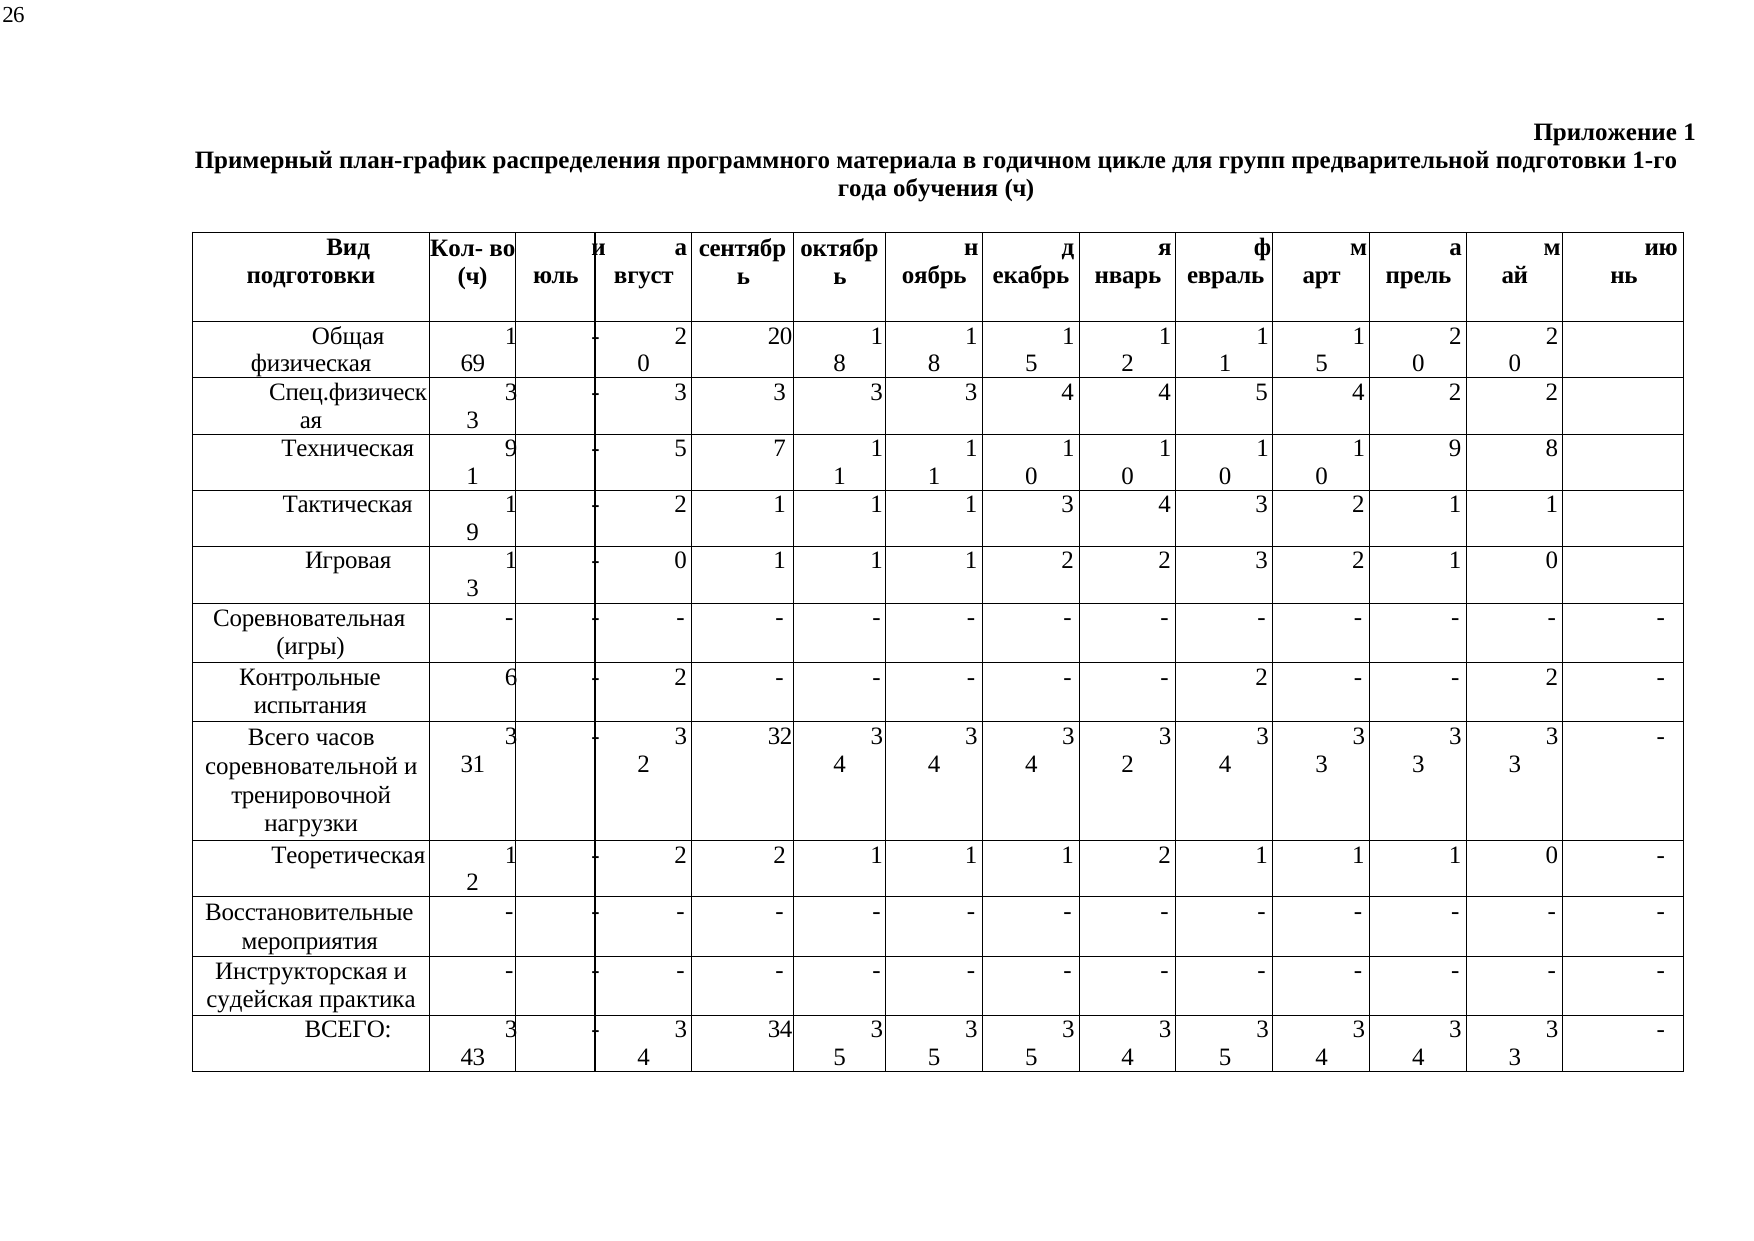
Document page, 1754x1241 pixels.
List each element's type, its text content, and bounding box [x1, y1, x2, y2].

table_cell - [1467, 897, 1562, 956]
table_cell ВСЕГО: [193, 1016, 429, 1071]
table_cell - [886, 604, 982, 662]
table_cell - [596, 957, 691, 1015]
table_cell 32 [1080, 722, 1175, 840]
table_cell 2 [1370, 378, 1466, 434]
table_cell 19 [430, 491, 515, 546]
table_header сентябр ь [692, 233, 793, 321]
table_cell 0 [596, 547, 691, 602]
table_cell 3 [596, 378, 691, 434]
table_cell 2 [1273, 547, 1369, 602]
table_cell - [886, 957, 982, 1015]
table_cell 3 [1176, 491, 1272, 546]
table_cell - [1273, 604, 1369, 662]
table_cell - [1370, 957, 1466, 1015]
table_cell - [1467, 957, 1562, 1015]
table_cell - [1176, 897, 1272, 956]
table_cell 35 [1176, 1016, 1272, 1071]
table_cell 34 [886, 722, 982, 840]
table_cell 34 [1176, 722, 1272, 840]
table_cell Соревновательная (игры) [193, 604, 429, 662]
table_cell - [516, 957, 594, 1015]
table_cell - [1563, 897, 1683, 956]
table_cell [1563, 547, 1683, 602]
table_header август [596, 233, 691, 321]
table_cell 18 [794, 322, 885, 377]
table_cell 2 [1273, 491, 1369, 546]
table_cell 331 [430, 722, 515, 840]
table_cell - [1563, 957, 1683, 1015]
table_cell 2 [1467, 663, 1562, 721]
table_cell 1 [886, 841, 982, 896]
table_cell 32 [596, 722, 691, 840]
table_cell - [886, 897, 982, 956]
table_cell Восстановительные мероприятия [193, 897, 429, 956]
table_cell [1563, 378, 1683, 434]
table_cell - [1563, 604, 1683, 662]
table_cell 1 [1370, 547, 1466, 602]
table_cell 20 [596, 322, 691, 377]
table_cell - [692, 957, 793, 1015]
table_cell 3 [794, 378, 885, 434]
table_cell 11 [1176, 322, 1272, 377]
table_cell 1 [1273, 841, 1369, 896]
table_cell 169 [430, 322, 515, 377]
table_cell 33 [1273, 722, 1369, 840]
table_cell Техническая [193, 435, 429, 490]
table_cell 343 [430, 1016, 515, 1071]
table_cell 1 [692, 547, 793, 602]
table_cell 2 [596, 491, 691, 546]
table_cell 34 [596, 1016, 691, 1071]
table_cell 2 [692, 841, 793, 896]
table_cell 2 [596, 841, 691, 896]
table_cell - [886, 663, 982, 721]
table_cell 1 [1370, 841, 1466, 896]
table_cell 1 [886, 491, 982, 546]
table_cell Игровая [193, 547, 429, 602]
table_cell 20 [1467, 322, 1562, 377]
table_cell - [430, 957, 515, 1015]
table_cell 35 [983, 1016, 1079, 1071]
table_cell 33 [430, 378, 515, 434]
table_cell - [1273, 957, 1369, 1015]
table_cell - [430, 897, 515, 956]
table_cell 1 [1370, 491, 1466, 546]
table_cell - [1176, 604, 1272, 662]
table_cell - [516, 841, 594, 896]
table_header ноябрь [886, 233, 982, 321]
table_cell 91 [430, 435, 515, 490]
table_cell 34 [692, 1016, 793, 1071]
table_cell Общая физическая [193, 322, 429, 377]
table_cell - [983, 604, 1079, 662]
table_cell - [1080, 957, 1175, 1015]
table_cell Теоретическая [193, 841, 429, 896]
table_cell 4 [1080, 378, 1175, 434]
table_cell - [692, 663, 793, 721]
table_cell 2 [983, 547, 1079, 602]
table_cell - [516, 322, 594, 377]
table_cell - [983, 957, 1079, 1015]
table_cell 12 [1080, 322, 1175, 377]
table_cell - [692, 897, 793, 956]
table_cell - [516, 491, 594, 546]
table_cell 33 [1467, 722, 1562, 840]
table_cell Тактическая [193, 491, 429, 546]
table_cell 1 [692, 491, 793, 546]
table_cell - [983, 663, 1079, 721]
table_cell - [516, 722, 594, 840]
table_cell 34 [794, 722, 885, 840]
table_cell [1563, 435, 1683, 490]
table_cell 4 [983, 378, 1079, 434]
table_cell - [430, 604, 515, 662]
table_cell [1563, 491, 1683, 546]
table_cell - [1370, 663, 1466, 721]
text года обучения (ч) [838, 174, 1716, 202]
table_cell - [983, 897, 1079, 956]
table_cell 2 [1080, 547, 1175, 602]
table_cell - [1273, 897, 1369, 956]
table_cell 2 [1080, 841, 1175, 896]
table_cell - [1080, 897, 1175, 956]
table_cell 2 [1176, 663, 1272, 721]
table_cell 1 [794, 841, 885, 896]
table_cell 10 [983, 435, 1079, 490]
table_cell 34 [983, 722, 1079, 840]
table_header апрель [1370, 233, 1466, 321]
table_cell 1 [794, 547, 885, 602]
table_cell - [596, 604, 691, 662]
table_cell - [794, 897, 885, 956]
table_cell - [794, 604, 885, 662]
table_cell - [516, 663, 594, 721]
table_cell 10 [1080, 435, 1175, 490]
table_cell - [1080, 663, 1175, 721]
table_cell 11 [886, 435, 982, 490]
table_cell - [516, 1016, 594, 1071]
table_cell - [794, 957, 885, 1015]
table_cell 2 [596, 663, 691, 721]
table_cell 34 [1370, 1016, 1466, 1071]
table_header октябр ь [794, 233, 885, 321]
table_cell 33 [1370, 722, 1466, 840]
table_cell - [692, 604, 793, 662]
table_header май [1467, 233, 1562, 321]
table_cell 3 [886, 378, 982, 434]
table_header декабрь [983, 233, 1079, 321]
table_header февраль [1176, 233, 1272, 321]
table_cell 0 [1467, 547, 1562, 602]
table_cell 33 [1467, 1016, 1562, 1071]
table_cell 2 [1467, 378, 1562, 434]
table_cell 8 [1467, 435, 1562, 490]
table_cell 5 [1176, 378, 1272, 434]
table_cell - [516, 604, 594, 662]
table_cell - [1563, 841, 1683, 896]
table_cell 7 [692, 435, 793, 490]
table_cell - [1080, 604, 1175, 662]
table_cell - [1370, 604, 1466, 662]
table_cell - [516, 897, 594, 956]
table_header июль [516, 233, 594, 321]
table_header январь [1080, 233, 1175, 321]
table_cell 20 [692, 322, 793, 377]
table_cell 6 [430, 663, 515, 721]
table_cell 10 [1176, 435, 1272, 490]
table_cell - [1273, 663, 1369, 721]
table_cell Инструкторская и судейская практика [193, 957, 429, 1015]
table_cell 1 [794, 491, 885, 546]
table_cell 3 [692, 378, 793, 434]
table_cell 15 [1273, 322, 1369, 377]
table_cell - [596, 897, 691, 956]
table_cell 5 [596, 435, 691, 490]
table_cell 9 [1370, 435, 1466, 490]
table_cell Контрольные испытания [193, 663, 429, 721]
table_cell 1 [1467, 491, 1562, 546]
table_cell - [1176, 957, 1272, 1015]
table_cell Всего часов соревновательной и тренировочной нагрузки [193, 722, 429, 840]
table_cell 18 [886, 322, 982, 377]
table_cell 3 [983, 491, 1079, 546]
table_cell Спец.физическая [193, 378, 429, 434]
table_cell 35 [794, 1016, 885, 1071]
table_cell 10 [1273, 435, 1369, 490]
table_cell - [516, 435, 594, 490]
table_header март [1273, 233, 1369, 321]
table_header Кол- во (ч) [430, 233, 515, 321]
table_cell 4 [1080, 491, 1175, 546]
text Приложение 1 Примерный план-график распределения программного материала в годичном цикле для групп предварительной подготовки 1-го [194, 117, 1696, 174]
table_cell 35 [886, 1016, 982, 1071]
table_cell - [1563, 663, 1683, 721]
table_cell - [1563, 722, 1683, 840]
table_cell 12 [430, 841, 515, 896]
table_cell 13 [430, 547, 515, 602]
table_cell 1 [886, 547, 982, 602]
table_cell 1 [983, 841, 1079, 896]
table_cell - [1563, 1016, 1683, 1071]
table_cell - [516, 378, 594, 434]
table_cell 34 [1080, 1016, 1175, 1071]
table_cell 34 [1273, 1016, 1369, 1071]
table_cell 15 [983, 322, 1079, 377]
table_header июнь [1563, 233, 1683, 321]
table_cell 0 [1467, 841, 1562, 896]
table_cell 11 [794, 435, 885, 490]
table_cell [1563, 322, 1683, 377]
table_cell - [1370, 897, 1466, 956]
table_cell - [516, 547, 594, 602]
table_cell - [794, 663, 885, 721]
table_cell 20 [1370, 322, 1466, 377]
table_cell 32 [692, 722, 793, 840]
table_cell 4 [1273, 378, 1369, 434]
table_cell 3 [1176, 547, 1272, 602]
table_cell - [1467, 604, 1562, 662]
table_cell 1 [1176, 841, 1272, 896]
table_header Вид подготовки [193, 233, 429, 321]
